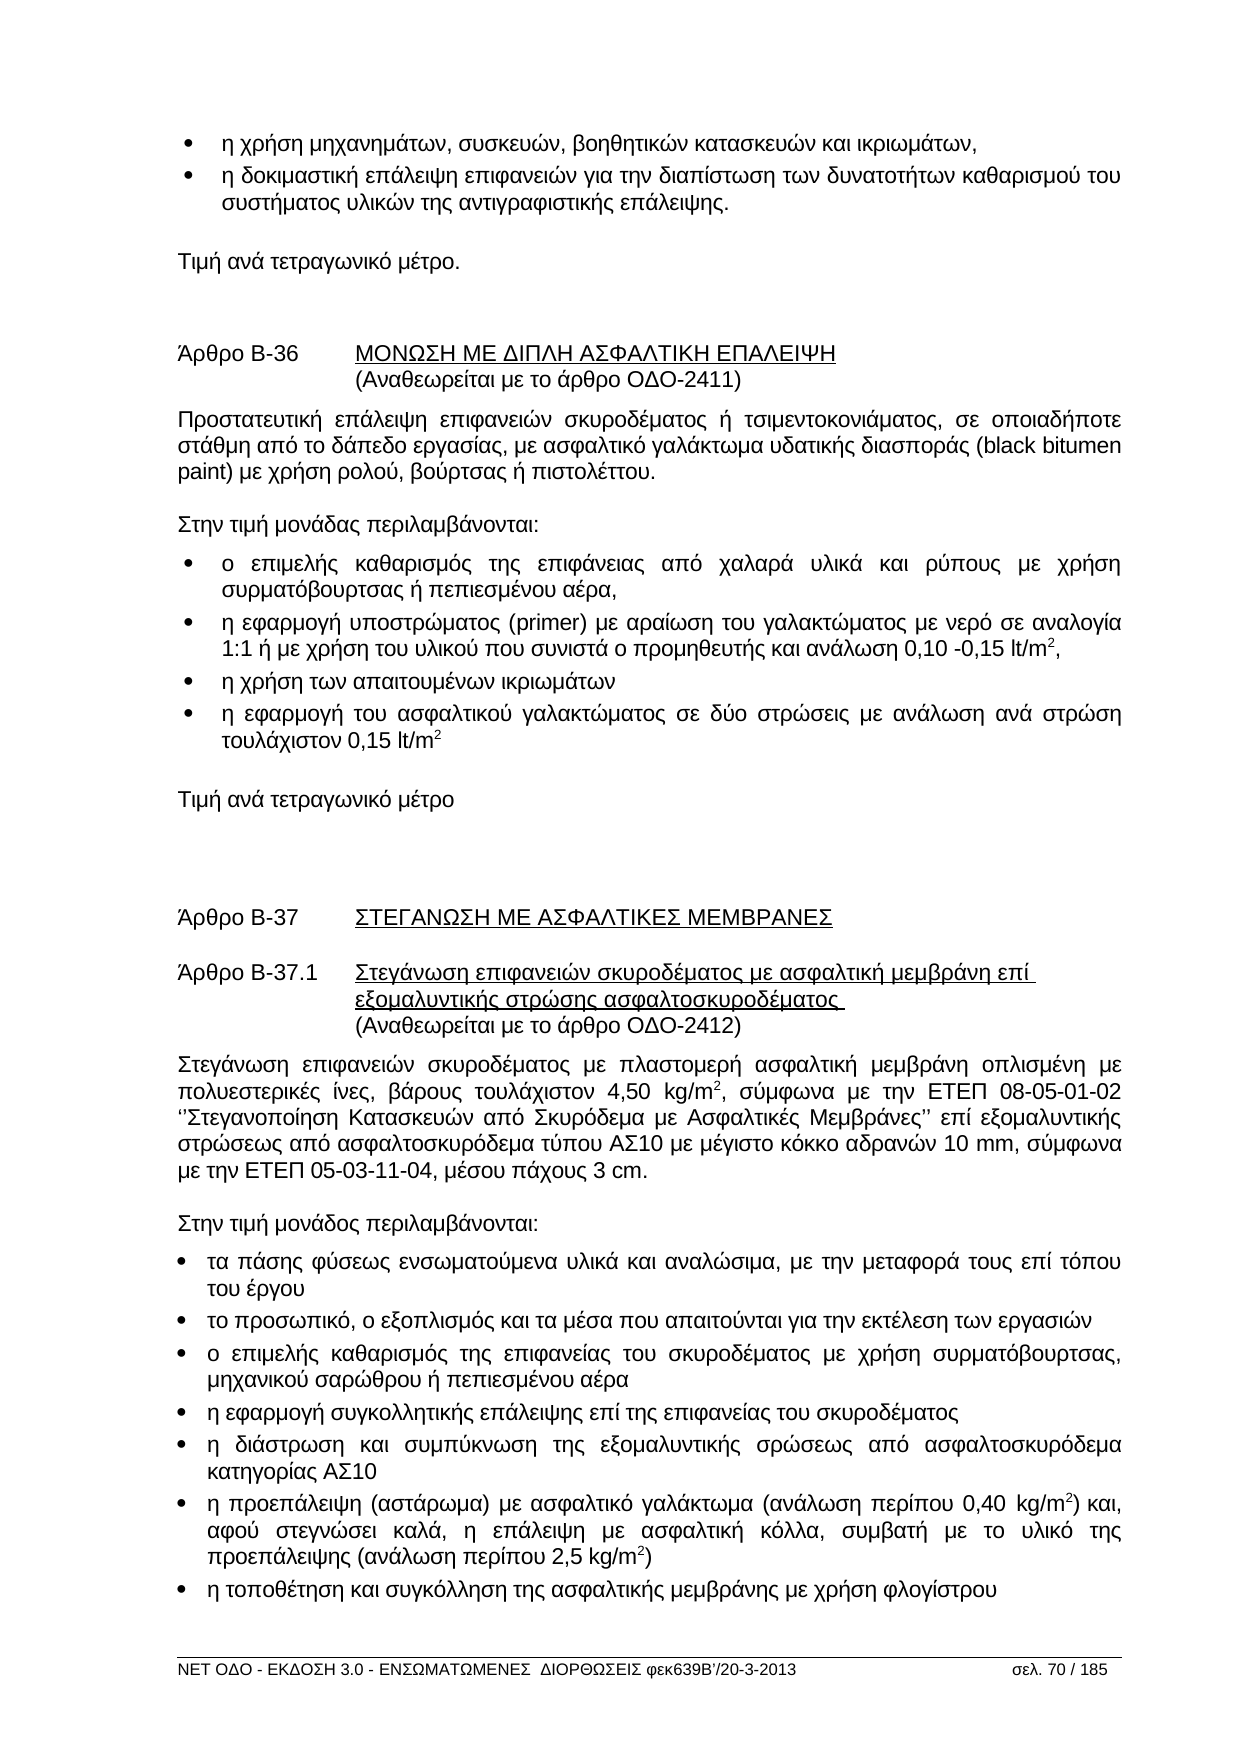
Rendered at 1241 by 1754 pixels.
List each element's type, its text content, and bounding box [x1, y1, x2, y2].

list η χρήση των απαιτουμένων ικριωμάτων [184, 668, 1122, 694]
subtitle Άρθρο Β-36 ΜΟΝΩΣΗ ΜΕ ΔΙΠΛΗ ΑΣΦΑΛΤΙΚΗ ΕΠΑΛΕΙΨΗ [177, 340, 1122, 366]
list η διάστρωση και συμπύκνωση της εξομαλυντικής σρώσεως από ασφαλτοσκυρόδεμα κατηγορίας ΑΣ10 [177, 1431, 1122, 1484]
list η προεπάλειψη (αστάρωμα) με ασφαλτικό γαλάκτωμα (ανάλωση περίπου 0,40 kg/m2) και, αφού στεγνώσει καλά, η επάλειψη με ασφαλτική κόλλα, συμβατή με το υλικό της προεπάλειψης (ανάλωση περίπου 2,5 kg/m2) [177, 1490, 1122, 1569]
list η χρήση μηχανημάτων, συσκευών, βοηθητικών κατασκευών και ικριωμάτων, [184, 130, 1122, 156]
list η εφαρμογή συγκολλητικής επάλειψης επί της επιφανείας του σκυροδέματος [177, 1399, 1122, 1425]
subtitle Άρθρο Β-37 ΣΤΕΓΑΝΩΣΗ ΜΕ ΑΣΦΑΛΤΙΚΕΣ ΜΕΜΒΡΑΝΕΣ [177, 904, 1122, 931]
text Τιμή ανά τετραγωνικό μέτρο. [177, 248, 1122, 274]
list ο επιμελής καθαρισμός της επιφάνειας από χαλαρά υλικά και ρύπους με χρήση συρματόβουρτσας ή πεπιεσμένου αέρα, [184, 550, 1122, 603]
list το προσωπικό, ο εξοπλισμός και τα μέσα που απαιτούνται για την εκτέλεση των εργασιών [177, 1307, 1122, 1334]
text Στεγάνωση επιφανειών σκυροδέματος με πλαστομερή ασφαλτική μεμβράνη οπλισμένη με πολυεστερικές ίνες, βάρους τουλάχιστον 4,50 kg/m2, σύμφωνα με την ΕΤΕΠ 08-05-01-02 ‘’Στεγανοποίηση Κατασκευών από Σκυρόδεμα με Ασφαλτικές Μεμβράνες’’ επί εξομαλυντικής στρώσεως από ασφαλτοσκυρόδεμα τύπου ΑΣ10 με μέγιστο κόκκο αδρανών , σύμφωνα με την ΕΤΕΠ 05-03-11-04, μέσου πάχους . [177, 1051, 1122, 1183]
subtitle Άρθρο Β-37.1 Στεγάνωση επιφανειών σκυροδέματος με ασφαλτική μεμβράνη επί εξομαλυντικής στρώσης ασφαλτοσκυροδέματος [177, 959, 1122, 1012]
text Τιμή ανά τετραγωνικό μέτρο [177, 786, 1122, 812]
list τα πάσης φύσεως ενσωματούμενα υλικά και αναλώσιμα, με την μεταφορά τους επί τόπου του έργου [177, 1248, 1122, 1301]
text Προστατευτική επάλειψη επιφανειών σκυροδέματος ή τσιμεντοκονιάματος, σε οποιαδήποτε στάθμη από το δάπεδο εργασίας, με ασφαλτικό γαλάκτωμα υδατικής διασποράς (black bitumen paint) με χρήση ρολού, βούρτσας ή πιστολέττου. [177, 406, 1122, 485]
text (Αναθεωρείται με το άρθρο ΟΔΟ-2411) [355, 366, 1122, 393]
text (Αναθεωρείται με το άρθρο ΟΔΟ-2412) [355, 1012, 1122, 1038]
text Στην τιμή μονάδας περιλαμβάνονται: [177, 511, 1122, 537]
list ο επιμελής καθαρισμός της επιφανείας του σκυροδέματος με χρήση συρματόβουρτσας, μηχανικού σαρώθρου ή πεπιεσμένου αέρα [177, 1340, 1122, 1393]
list η τοποθέτηση και συγκόλληση της ασφαλτικής μεμβράνης με χρήση φλογίστρου [177, 1576, 1122, 1602]
list η εφαρμογή του ασφαλτικού γαλακτώματος σε δύο στρώσεις με ανάλωση ανά στρώση τουλάχιστον 0,15 lt/m2 [184, 700, 1122, 753]
list η εφαρμογή υποστρώματος (primer) με αραίωση του γαλακτώματος με νερό σε αναλογία 1:1 ή με χρήση του υλικού που συνιστά ο προμηθευτής και ανάλωση 0,10 -0,15 lt/m2, [184, 609, 1122, 662]
text Στην τιμή μονάδος περιλαμβάνονται: [177, 1209, 1122, 1236]
list η δοκιμαστική επάλειψη επιφανειών για την διαπίστωση των δυνατοτήτων καθαρισμού του συστήματος υλικών της αντιγραφιστικής επάλειψης. [184, 162, 1122, 215]
